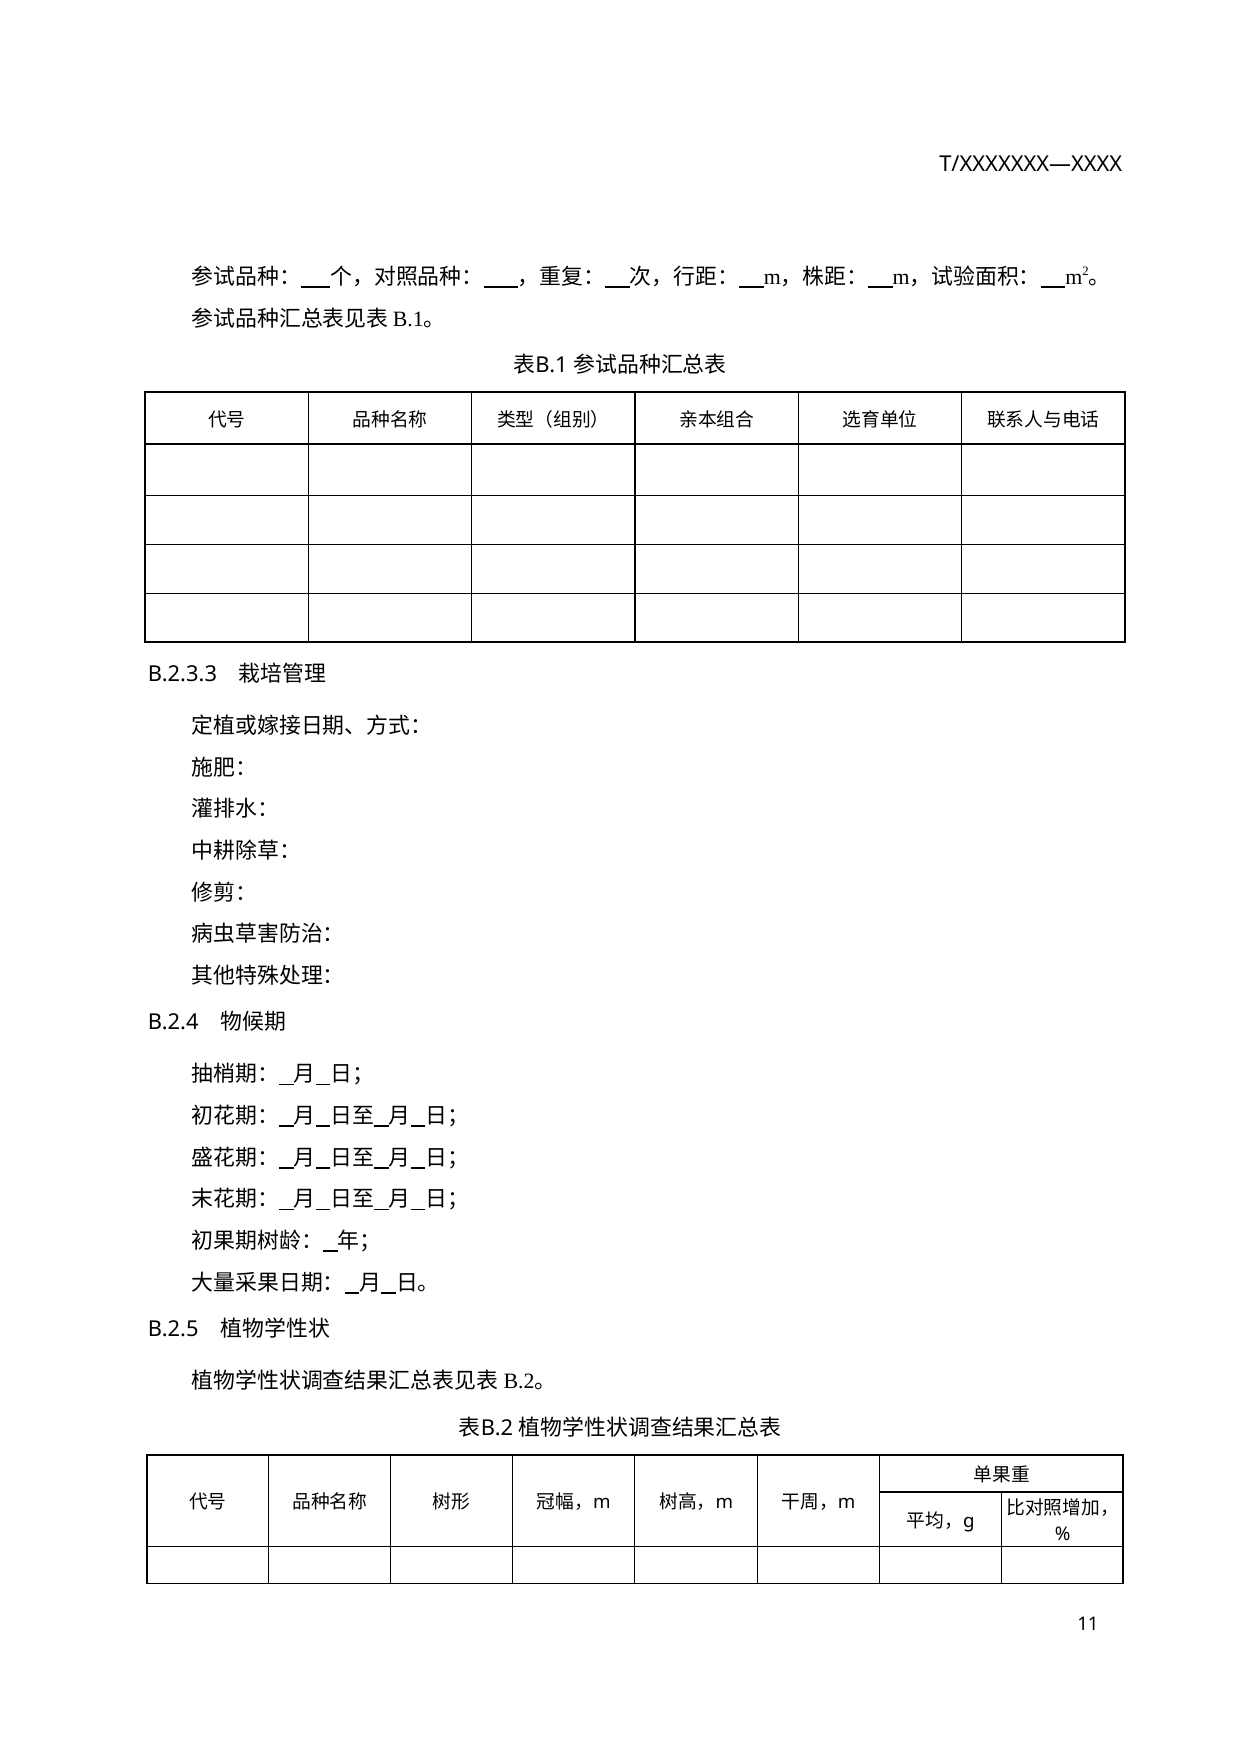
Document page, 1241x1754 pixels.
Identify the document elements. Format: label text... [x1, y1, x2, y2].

table_cell [472, 594, 634, 641]
table_cell [146, 496, 308, 544]
table_cell [962, 545, 1124, 593]
text 参试品种汇总表 [148, 347, 1122, 379]
text 定植或嫁接日期、方式： [148, 700, 1122, 742]
table_cell [758, 1547, 879, 1583]
text 其他特殊处理： [148, 950, 1122, 992]
table_cell [146, 594, 308, 641]
text 抽梢期： 月 日； [148, 1048, 1122, 1090]
table_cell [636, 496, 798, 544]
text 中耕除草： [148, 825, 1122, 867]
table_header 干周，m [758, 1456, 879, 1546]
table_cell [880, 1547, 1001, 1583]
table_header 品种名称 [269, 1456, 390, 1546]
table_cell [962, 594, 1124, 641]
table_cell [636, 545, 798, 593]
text 盛花期： 月 日至 月 日； [148, 1132, 1122, 1173]
table_cell [269, 1547, 390, 1583]
table_header 选育单位 [799, 393, 961, 443]
table_cell 平均，g [880, 1493, 1001, 1546]
table_cell [391, 1547, 512, 1583]
table_cell [1002, 1547, 1122, 1583]
table_cell [962, 445, 1124, 495]
table_cell [146, 545, 308, 593]
text 大量采果日期： 月 日。 [148, 1257, 1122, 1298]
table_header 代号 [146, 393, 308, 443]
table_header 树高，m [635, 1456, 757, 1546]
table_cell [146, 445, 308, 495]
table_cell [472, 496, 634, 544]
text 参试品种汇总表见表B.1。 [148, 293, 1122, 334]
table_cell [472, 445, 634, 495]
text 物候期 [148, 1004, 1122, 1036]
table_cell [636, 594, 798, 641]
table_cell [636, 445, 798, 495]
text 施肥： [148, 742, 1122, 783]
table_header 品种名称 [309, 393, 471, 443]
table_cell [309, 445, 471, 495]
text 末花期： 月 日至 月 日； [148, 1173, 1122, 1215]
text 植物学性状 [148, 1311, 1122, 1343]
table_header 类型（组别） [472, 393, 634, 443]
table_cell [799, 545, 961, 593]
table_cell [309, 496, 471, 544]
table_header 代号 [148, 1456, 268, 1546]
text 初果期树龄： 年； [148, 1215, 1122, 1257]
text 栽培管理 [148, 656, 1122, 688]
table_cell [513, 1547, 634, 1583]
text 灌排水： [148, 783, 1122, 825]
table_cell 比对照增加，% [1002, 1493, 1122, 1546]
table_header 联系人与电话 [962, 393, 1124, 443]
table_header 单果重 [880, 1456, 1122, 1491]
text 初花期： 月 日至 月 日； [148, 1090, 1122, 1132]
table_header 树形 [391, 1456, 512, 1546]
text 病虫草害防治： [148, 908, 1122, 950]
table_cell [472, 545, 634, 593]
table_cell [309, 545, 471, 593]
table_cell [962, 496, 1124, 544]
table_header 亲本组合 [636, 393, 798, 443]
table_cell [309, 594, 471, 641]
table_cell [148, 1547, 268, 1583]
table_header 冠幅，m [513, 1456, 634, 1546]
table_cell [635, 1547, 757, 1583]
table_cell [799, 496, 961, 544]
text 参试品种： 个，对照品种： ，重复： 次，行距： m，株距： m，试验面积： m2。 [148, 251, 1122, 293]
text 植物学性状调查结果汇总表 [148, 1409, 1122, 1441]
text 植物学性状调查结果汇总表见表 B.2。 [148, 1355, 1122, 1397]
table_cell [799, 445, 961, 495]
text 修剪： [148, 867, 1122, 908]
table_cell [799, 594, 961, 641]
